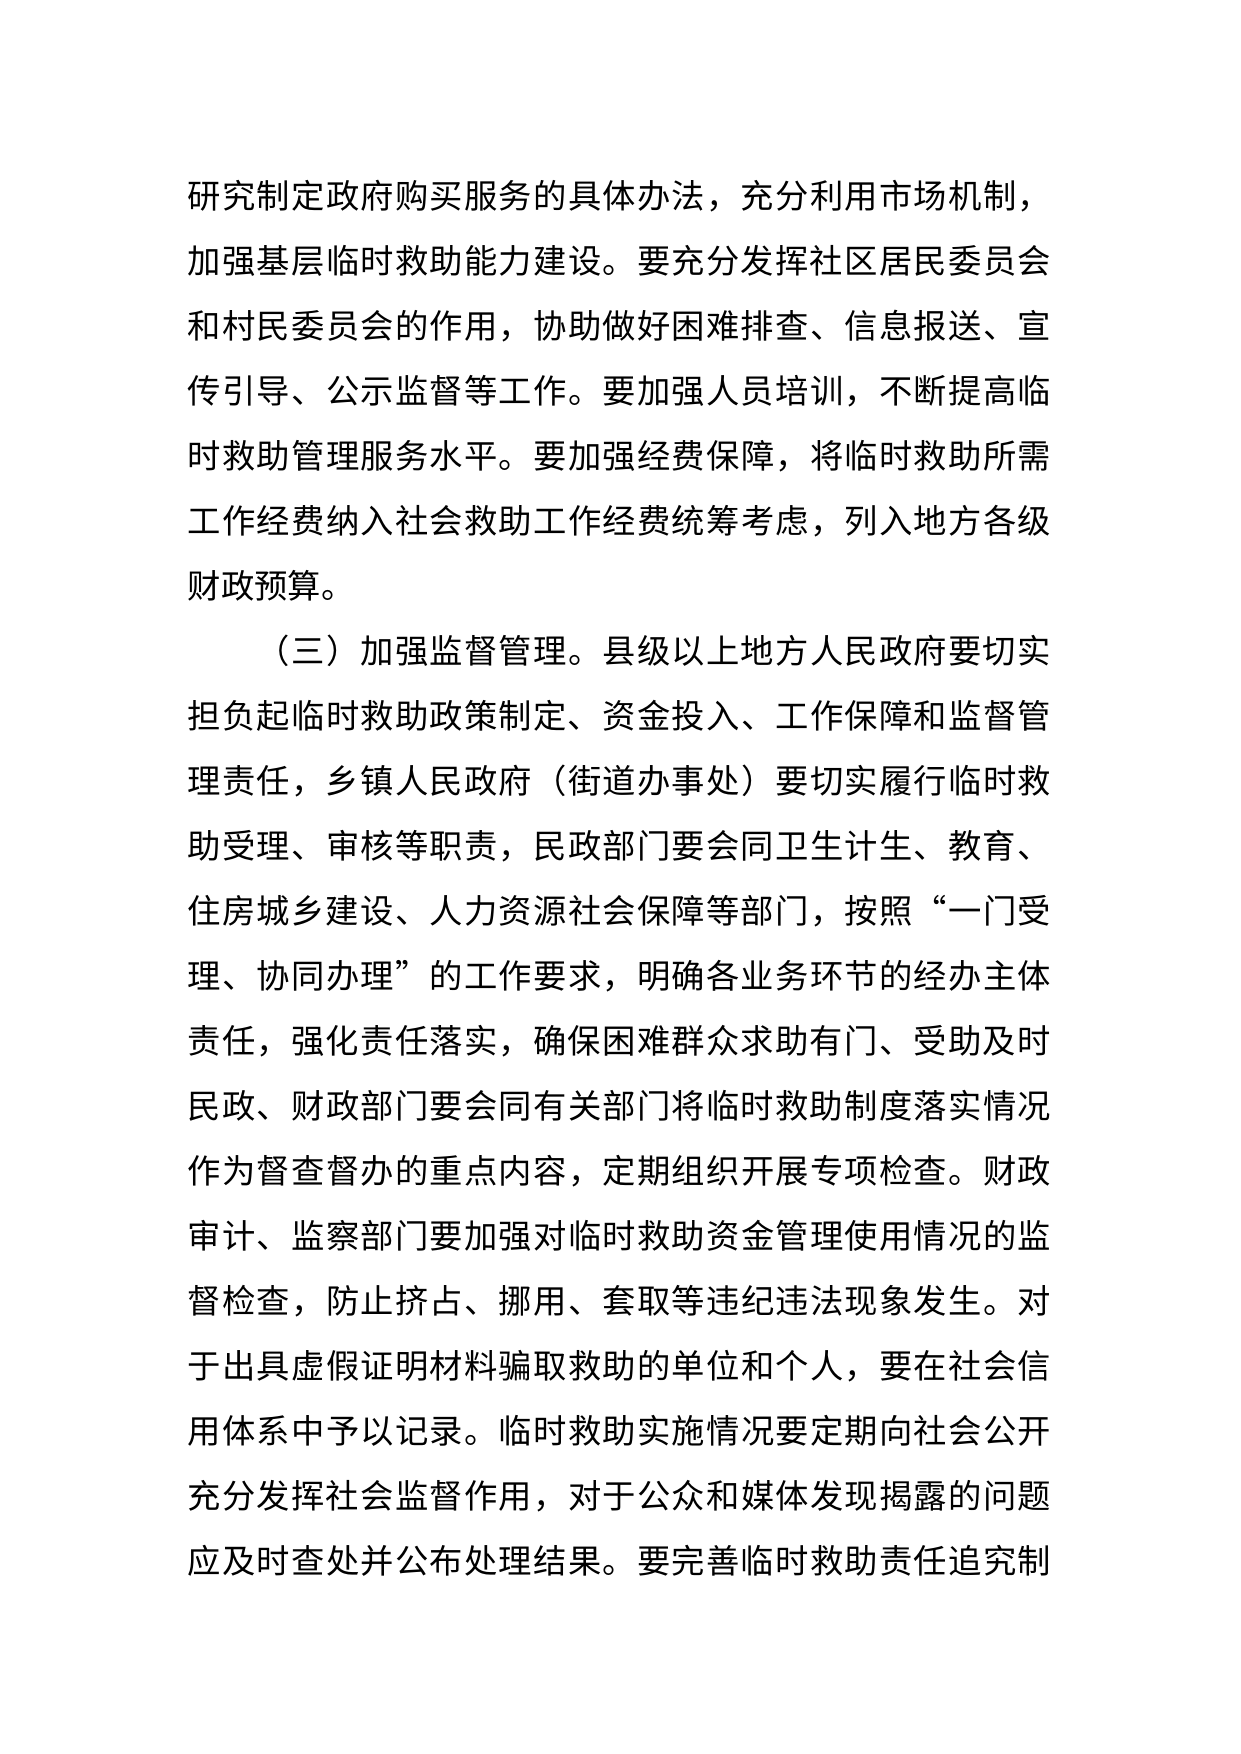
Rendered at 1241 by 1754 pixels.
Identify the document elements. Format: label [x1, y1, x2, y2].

text [187, 162, 1053, 617]
text [187, 617, 1053, 1592]
